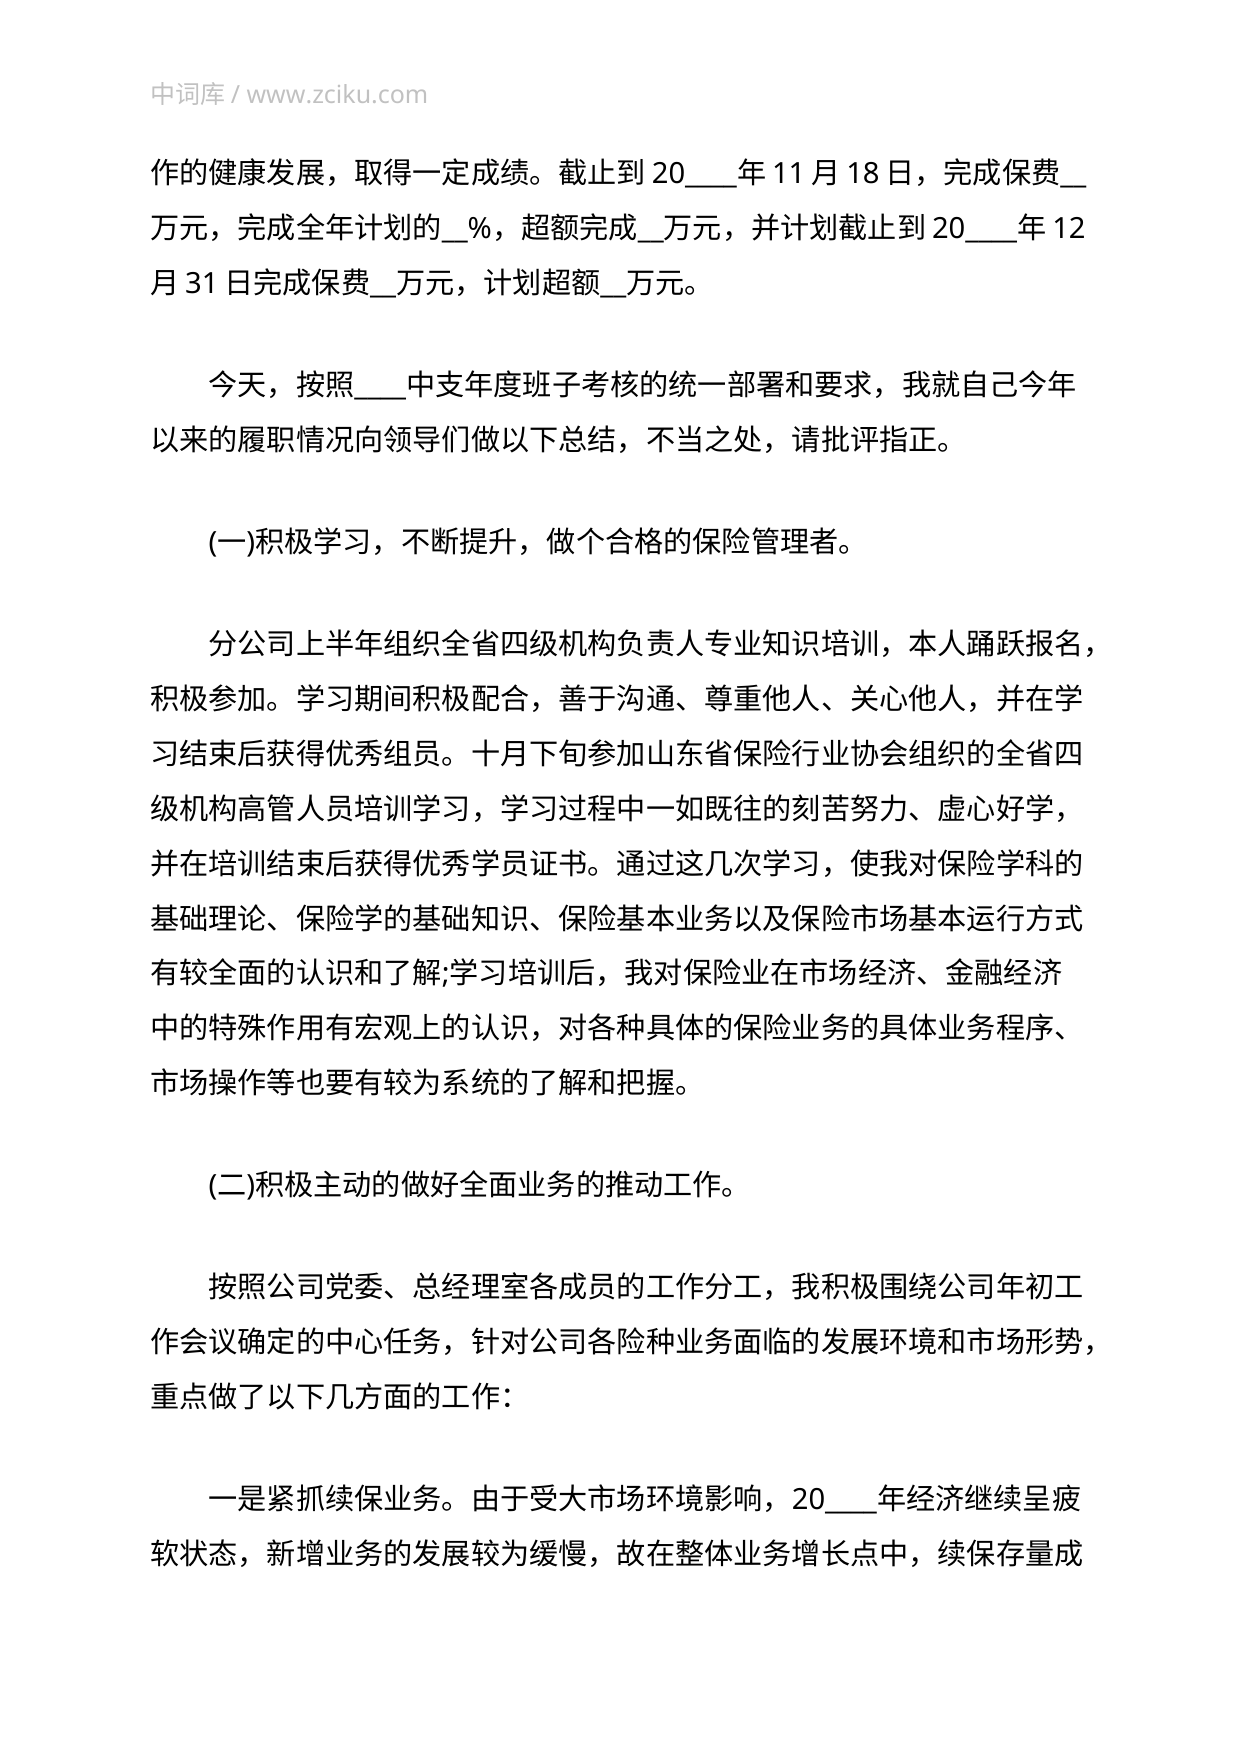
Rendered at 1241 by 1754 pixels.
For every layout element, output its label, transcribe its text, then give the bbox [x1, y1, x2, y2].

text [150, 1475, 1090, 1573]
text (一)积极学习，不断提升，做个合格的保险管理者。 [150, 519, 1090, 561]
text 今天，按照____中支年度班子考核的统一部署和要求，我就自己今年以来的履职情况向领导们做以下总结，不当之处，请批评指正。 [150, 362, 1090, 459]
text 分公司上半年组织全省四级机构负责人专业知识培训，本人踊跃报名，积极参加。学习期间积极配合，善于沟通、尊重他人、关心他人，并在学习结束后获得优秀组员。十月下旬参加山东省保险行业协会组织的全省四级机构高管人员培训学习，学习过程中一如既往的刻苦努力、虚心好学，并在培训结束后获得优秀学员证书。通过这几次学习，使我对保险学科的基础理论、保险学的基础知识、保险基本业务以及保险市场基本运行方式有较全面的认识和了解;学习培训后，我对保险业在市场经济、金融经济中的特殊作用有宏观上的认识，对各种具体的保险业务的具体业务程序、市场操作等也要有较为系统的了解和把握。 [150, 621, 1090, 1102]
text 按照公司党委、总经理室各成员的工作分工，我积极围绕公司年初工作会议确定的中心任务，针对公司各险种业务面临的发展环境和市场形势，重点做了以下几方面的工作： [150, 1264, 1090, 1416]
text (二)积极主动的做好全面业务的推动工作。 [150, 1162, 1090, 1204]
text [150, 150, 1090, 302]
